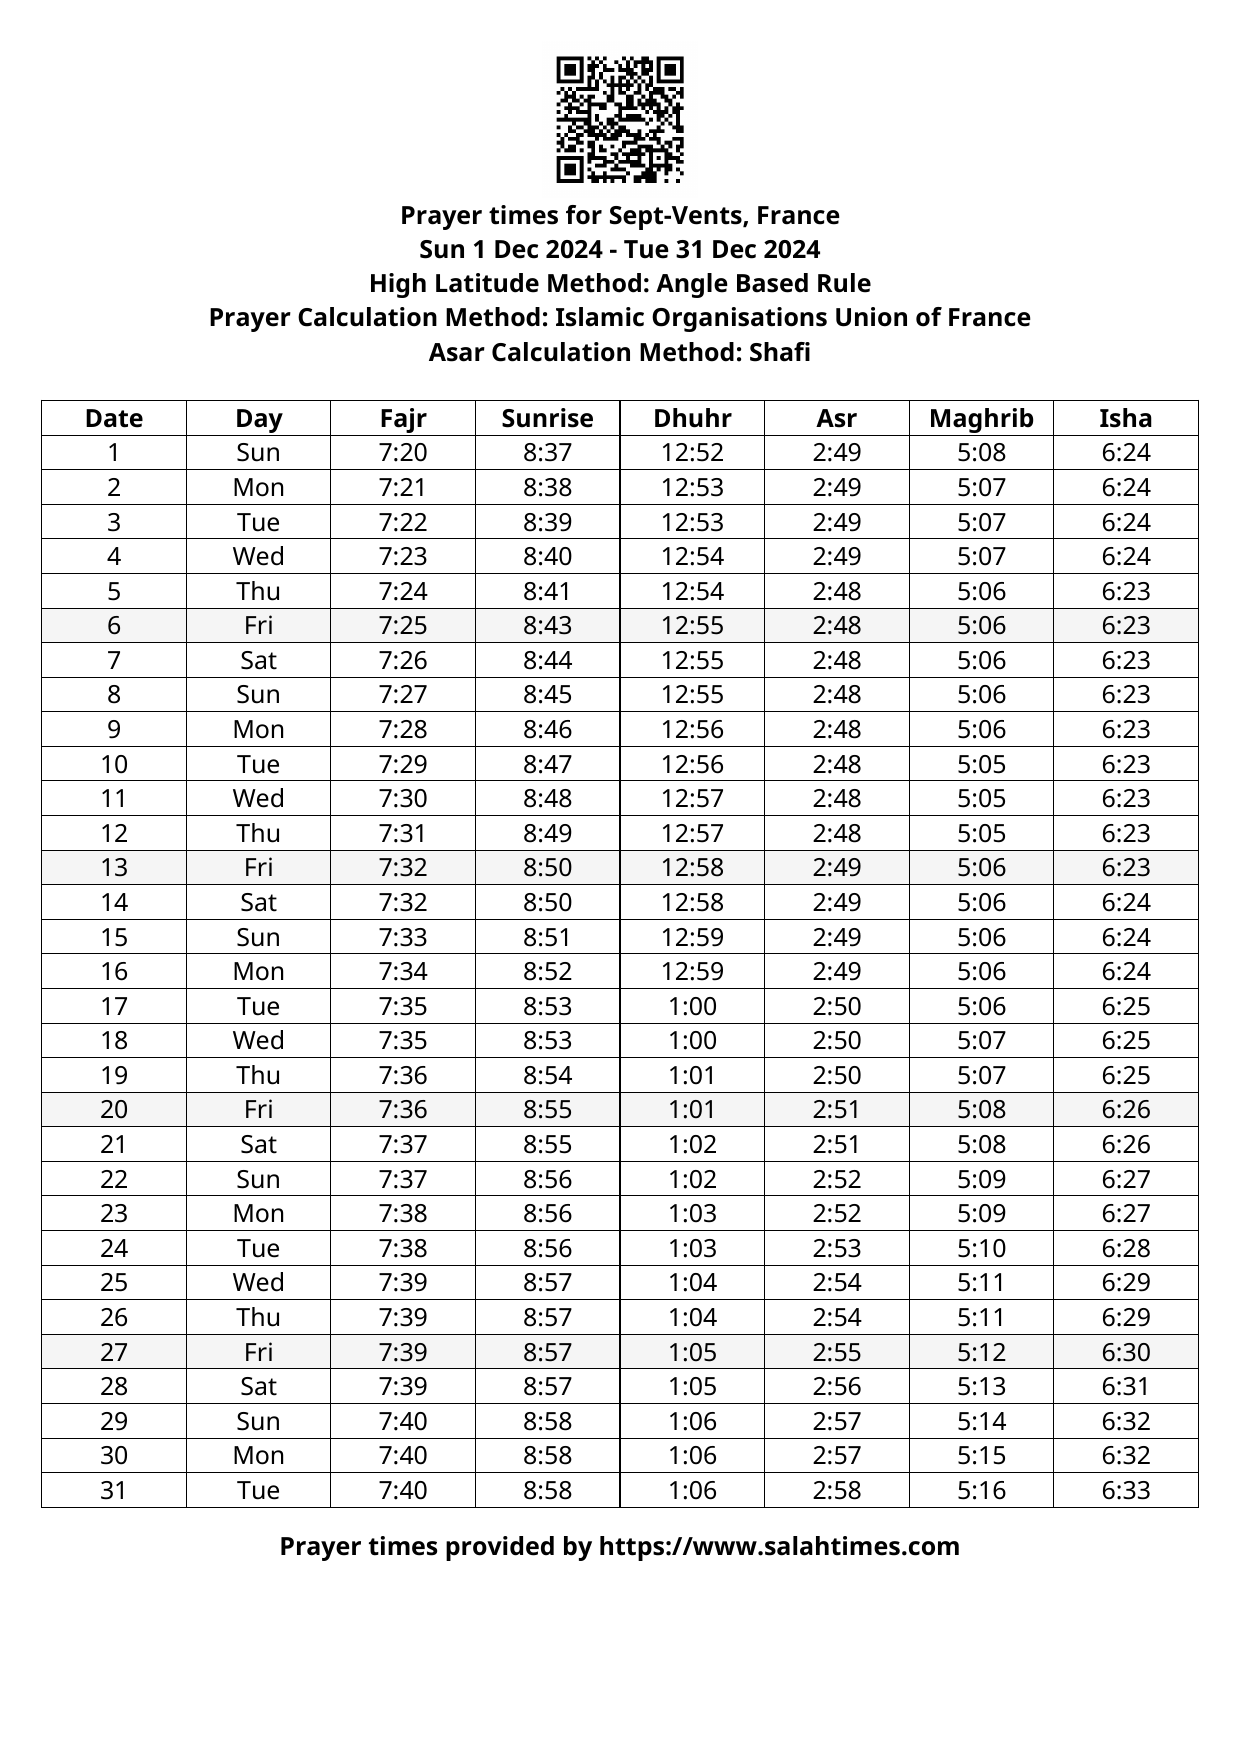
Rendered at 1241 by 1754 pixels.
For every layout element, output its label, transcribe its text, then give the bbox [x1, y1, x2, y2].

table_cell 6:24 [1054, 539, 1198, 573]
table_cell 5:06 [910, 851, 1053, 884]
table_cell 8:38 [476, 470, 619, 504]
table_cell 2:49 [765, 505, 909, 538]
table_cell 1:01 [621, 1093, 764, 1126]
table_cell Sat [187, 885, 330, 919]
table_cell Fri [187, 851, 330, 884]
table_cell 5:08 [910, 436, 1053, 469]
table_cell 7:37 [331, 1127, 475, 1161]
table_cell 19 [42, 1058, 186, 1092]
table_cell 2:48 [765, 574, 909, 607]
table_cell 28 [42, 1369, 186, 1403]
table_cell Thu [187, 574, 330, 607]
table_cell 6:25 [1054, 989, 1198, 1022]
text Sun 1 Dec 2024 - Tue 31 Dec 2024 [42, 232, 1198, 266]
table_cell 5:06 [910, 678, 1053, 711]
table_cell Sun [187, 436, 330, 469]
table_cell Thu [187, 1058, 330, 1092]
table_cell 7:37 [331, 1162, 475, 1195]
table_cell 8:50 [476, 851, 619, 884]
table_cell 3 [42, 505, 186, 538]
table_cell 1:00 [621, 989, 764, 1022]
table_cell 5:07 [910, 505, 1053, 538]
table_cell 12 [42, 816, 186, 849]
table_cell 6:33 [1054, 1473, 1198, 1507]
table_cell 5:16 [910, 1473, 1053, 1507]
table_cell 2:50 [765, 989, 909, 1022]
table_cell 5:05 [910, 781, 1053, 815]
table_cell 8:57 [476, 1266, 619, 1299]
table_cell 12:56 [621, 747, 764, 780]
table_cell 2:48 [765, 816, 909, 849]
table_cell Tue [187, 1231, 330, 1264]
table_cell 7:36 [331, 1093, 475, 1126]
table_cell 6:23 [1054, 574, 1198, 607]
table_cell 8:52 [476, 954, 619, 988]
table_cell 2:55 [765, 1335, 909, 1368]
table_cell 2:51 [765, 1093, 909, 1126]
table_cell 6:26 [1054, 1127, 1198, 1161]
table_cell Wed [187, 1024, 330, 1057]
table_cell 25 [42, 1266, 186, 1299]
table_cell 1:03 [621, 1196, 764, 1230]
table_cell Mon [187, 1439, 330, 1472]
table_cell 12:53 [621, 505, 764, 538]
table_cell 7:21 [331, 470, 475, 504]
table_cell Sat [187, 643, 330, 677]
table_cell 8:47 [476, 747, 619, 780]
table_header Isha [1054, 401, 1198, 434]
text Asar Calculation Method: Shafi [42, 334, 1198, 368]
table_header Asr [765, 401, 909, 434]
table_cell 12:56 [621, 712, 764, 746]
table_cell 6:29 [1054, 1300, 1198, 1334]
table_cell 6:30 [1054, 1335, 1198, 1368]
table_cell Thu [187, 816, 330, 849]
table_cell 7:36 [331, 1058, 475, 1092]
table_cell 2:49 [765, 920, 909, 953]
table_cell 13 [42, 851, 186, 884]
table_cell 7:33 [331, 920, 475, 953]
table_cell 5:06 [910, 885, 1053, 919]
table_cell 12:57 [621, 816, 764, 849]
table_cell 8:41 [476, 574, 619, 607]
table_cell 8:58 [476, 1439, 619, 1472]
table_cell 5:05 [910, 816, 1053, 849]
table_cell 6:24 [1054, 920, 1198, 953]
table_cell 8 [42, 678, 186, 711]
table_cell 6:24 [1054, 436, 1198, 469]
table_cell 7:25 [331, 609, 475, 642]
table_cell 7:39 [331, 1300, 475, 1334]
table_cell 5:08 [910, 1127, 1053, 1161]
table_header Fajr [331, 401, 475, 434]
table_cell 5:06 [910, 609, 1053, 642]
table_cell 1:05 [621, 1369, 764, 1403]
table_cell 5:06 [910, 989, 1053, 1022]
table_header Day [187, 401, 330, 434]
table_cell 8:56 [476, 1162, 619, 1195]
table_cell 5:11 [910, 1266, 1053, 1299]
table_cell 1 [42, 436, 186, 469]
table_cell 2:49 [765, 539, 909, 573]
table_header Date [42, 401, 186, 434]
table_cell Sun [187, 1404, 330, 1437]
picture [542, 41, 699, 198]
table_cell 5:06 [910, 574, 1053, 607]
table_cell 6:24 [1054, 505, 1198, 538]
table_cell 5:11 [910, 1300, 1053, 1334]
table_cell 2:58 [765, 1473, 909, 1507]
table_cell 9 [42, 712, 186, 746]
table_cell 11 [42, 781, 186, 815]
table_cell 7:23 [331, 539, 475, 573]
table_cell 7:27 [331, 678, 475, 711]
table_cell 8:46 [476, 712, 619, 746]
table_cell 5:15 [910, 1439, 1053, 1472]
table_cell 7:39 [331, 1266, 475, 1299]
table_cell 2:54 [765, 1300, 909, 1334]
table_cell 6:31 [1054, 1369, 1198, 1403]
table_cell 5:05 [910, 747, 1053, 780]
table_cell 7:29 [331, 747, 475, 780]
table_cell Sat [187, 1369, 330, 1403]
table_cell 7:39 [331, 1369, 475, 1403]
table_header Dhuhr [621, 401, 764, 434]
table_cell 1:03 [621, 1231, 764, 1264]
table_cell 23 [42, 1196, 186, 1230]
table_cell 2:53 [765, 1231, 909, 1264]
table_cell 5:14 [910, 1404, 1053, 1437]
table_cell 30 [42, 1439, 186, 1472]
table_cell 21 [42, 1127, 186, 1161]
table_cell 12:54 [621, 574, 764, 607]
text Prayer Calculation Method: Islamic Organisations Union of France [42, 300, 1198, 334]
table_cell 8:49 [476, 816, 619, 849]
table_cell 8:56 [476, 1196, 619, 1230]
table_cell 7:28 [331, 712, 475, 746]
table_cell 29 [42, 1404, 186, 1437]
table_cell 15 [42, 920, 186, 953]
table_cell 8:43 [476, 609, 619, 642]
table_cell 2:49 [765, 954, 909, 988]
table_cell 2:51 [765, 1127, 909, 1161]
table_cell 12:59 [621, 920, 764, 953]
text High Latitude Method: Angle Based Rule [42, 266, 1198, 300]
table_cell 2:49 [765, 470, 909, 504]
table_cell 6:23 [1054, 678, 1198, 711]
table_cell 1:02 [621, 1162, 764, 1195]
table_cell 5:06 [910, 954, 1053, 988]
text Prayer times for Sept-Vents, France [42, 198, 1198, 232]
table_cell 6:24 [1054, 954, 1198, 988]
table_cell 8:39 [476, 505, 619, 538]
table_cell 5:12 [910, 1335, 1053, 1368]
table_cell 7:30 [331, 781, 475, 815]
table_cell Tue [187, 505, 330, 538]
table_cell 6:23 [1054, 816, 1198, 849]
table_cell 7:40 [331, 1404, 475, 1437]
table_cell 7:34 [331, 954, 475, 988]
table_cell 5:07 [910, 1058, 1053, 1092]
table_cell 5:06 [910, 643, 1053, 677]
table_cell Thu [187, 1300, 330, 1334]
table_cell 12:53 [621, 470, 764, 504]
table_cell 6:25 [1054, 1024, 1198, 1057]
table_cell 12:55 [621, 643, 764, 677]
table_cell 6:24 [1054, 885, 1198, 919]
table_cell 6:28 [1054, 1231, 1198, 1264]
table_cell 4 [42, 539, 186, 573]
table_cell 2:50 [765, 1024, 909, 1057]
table_cell 24 [42, 1231, 186, 1264]
table_cell 6:23 [1054, 781, 1198, 815]
table_cell 22 [42, 1162, 186, 1195]
table_cell Mon [187, 954, 330, 988]
table_cell 8:53 [476, 1024, 619, 1057]
table_cell 2:52 [765, 1196, 909, 1230]
table_cell 7:35 [331, 989, 475, 1022]
table_cell 6:32 [1054, 1439, 1198, 1472]
table_cell 7:24 [331, 574, 475, 607]
table_cell 2:48 [765, 712, 909, 746]
table_cell Tue [187, 989, 330, 1022]
table_cell 7:35 [331, 1024, 475, 1057]
table_cell 1:06 [621, 1404, 764, 1437]
table_cell 2:54 [765, 1266, 909, 1299]
table_cell 2:48 [765, 678, 909, 711]
table_cell 8:53 [476, 989, 619, 1022]
table_cell 8:57 [476, 1369, 619, 1403]
table_cell 5:06 [910, 712, 1053, 746]
table_cell Tue [187, 1473, 330, 1507]
table_cell 8:40 [476, 539, 619, 573]
table_cell 2:50 [765, 1058, 909, 1092]
table_cell 20 [42, 1093, 186, 1126]
table_cell 1:05 [621, 1335, 764, 1368]
table_cell 2:48 [765, 747, 909, 780]
table_cell 8:57 [476, 1300, 619, 1334]
table_cell 12:59 [621, 954, 764, 988]
table_cell 6:23 [1054, 747, 1198, 780]
table_cell 5:08 [910, 1093, 1053, 1126]
table_cell 1:04 [621, 1300, 764, 1334]
table_cell 8:48 [476, 781, 619, 815]
table_cell 2:52 [765, 1162, 909, 1195]
table_cell 8:50 [476, 885, 619, 919]
table_cell 8:56 [476, 1231, 619, 1264]
table_cell 7:31 [331, 816, 475, 849]
table_cell 7:40 [331, 1473, 475, 1507]
table_cell 8:37 [476, 436, 619, 469]
table_cell 1:01 [621, 1058, 764, 1092]
table_cell 6:27 [1054, 1196, 1198, 1230]
table_cell 26 [42, 1300, 186, 1334]
table_cell 8:54 [476, 1058, 619, 1092]
table_cell 6:25 [1054, 1058, 1198, 1092]
table_cell 5:13 [910, 1369, 1053, 1403]
table_cell 8:55 [476, 1093, 619, 1126]
table_cell 7:39 [331, 1335, 475, 1368]
table_cell Wed [187, 781, 330, 815]
table_cell 31 [42, 1473, 186, 1507]
table_cell 2 [42, 470, 186, 504]
table_cell 12:58 [621, 885, 764, 919]
table_cell 18 [42, 1024, 186, 1057]
table_cell Sun [187, 1162, 330, 1195]
table_cell 12:55 [621, 678, 764, 711]
table_cell 2:49 [765, 885, 909, 919]
table_cell Wed [187, 539, 330, 573]
table_cell 2:48 [765, 781, 909, 815]
table_cell 2:49 [765, 851, 909, 884]
table_cell 27 [42, 1335, 186, 1368]
table_cell 5:09 [910, 1196, 1053, 1230]
table_cell Mon [187, 712, 330, 746]
table_header Maghrib [910, 401, 1053, 434]
table_cell 2:57 [765, 1439, 909, 1472]
table_cell 7:40 [331, 1439, 475, 1472]
table_cell 12:55 [621, 609, 764, 642]
table_cell 17 [42, 989, 186, 1022]
table_cell 5:07 [910, 1024, 1053, 1057]
table_cell 7:20 [331, 436, 475, 469]
table_cell 6:23 [1054, 712, 1198, 746]
table_cell Tue [187, 747, 330, 780]
table_cell 2:56 [765, 1369, 909, 1403]
table_cell 12:52 [621, 436, 764, 469]
table_cell 1:02 [621, 1127, 764, 1161]
table_cell 6:23 [1054, 643, 1198, 677]
table_cell 12:54 [621, 539, 764, 573]
table_cell 1:06 [621, 1473, 764, 1507]
table_cell 12:57 [621, 781, 764, 815]
table_cell 5:09 [910, 1162, 1053, 1195]
table_cell 12:58 [621, 851, 764, 884]
table_cell 8:55 [476, 1127, 619, 1161]
table_cell 2:48 [765, 643, 909, 677]
table_cell 7:38 [331, 1196, 475, 1230]
table_cell 6:23 [1054, 609, 1198, 642]
table_cell 5:07 [910, 539, 1053, 573]
table_cell Mon [187, 470, 330, 504]
table_cell 8:51 [476, 920, 619, 953]
table_cell 6:32 [1054, 1404, 1198, 1437]
table_cell 6:26 [1054, 1093, 1198, 1126]
table_cell 5:06 [910, 920, 1053, 953]
table_cell 2:49 [765, 436, 909, 469]
table_cell Fri [187, 609, 330, 642]
table_cell 6:24 [1054, 470, 1198, 504]
table_cell 7:38 [331, 1231, 475, 1264]
table_cell 7:26 [331, 643, 475, 677]
table_cell Mon [187, 1196, 330, 1230]
table_cell 8:58 [476, 1404, 619, 1437]
table_cell 1:04 [621, 1266, 764, 1299]
table_cell 6 [42, 609, 186, 642]
table_header Sunrise [476, 401, 619, 434]
table_cell 6:27 [1054, 1162, 1198, 1195]
table_cell 2:48 [765, 609, 909, 642]
table_cell 1:00 [621, 1024, 764, 1057]
table_cell 6:23 [1054, 851, 1198, 884]
table_cell Fri [187, 1335, 330, 1368]
table_cell 2:57 [765, 1404, 909, 1437]
table_cell 8:44 [476, 643, 619, 677]
table_cell 7:32 [331, 885, 475, 919]
table_cell 5:10 [910, 1231, 1053, 1264]
table_cell Sun [187, 920, 330, 953]
table_cell 8:58 [476, 1473, 619, 1507]
table_cell 8:57 [476, 1335, 619, 1368]
table_cell 7:32 [331, 851, 475, 884]
text Prayer times provided by https://www.salahtimes.com [42, 1528, 1198, 1563]
table_cell 7:22 [331, 505, 475, 538]
table_cell 5:07 [910, 470, 1053, 504]
table_cell 16 [42, 954, 186, 988]
table_cell Fri [187, 1093, 330, 1126]
table_cell Sat [187, 1127, 330, 1161]
table_cell 1:06 [621, 1439, 764, 1472]
table_cell Sun [187, 678, 330, 711]
table_cell Wed [187, 1266, 330, 1299]
table_cell 10 [42, 747, 186, 780]
table_cell 6:29 [1054, 1266, 1198, 1299]
table_cell 7 [42, 643, 186, 677]
table_cell 5 [42, 574, 186, 607]
table_cell 8:45 [476, 678, 619, 711]
table_cell 14 [42, 885, 186, 919]
